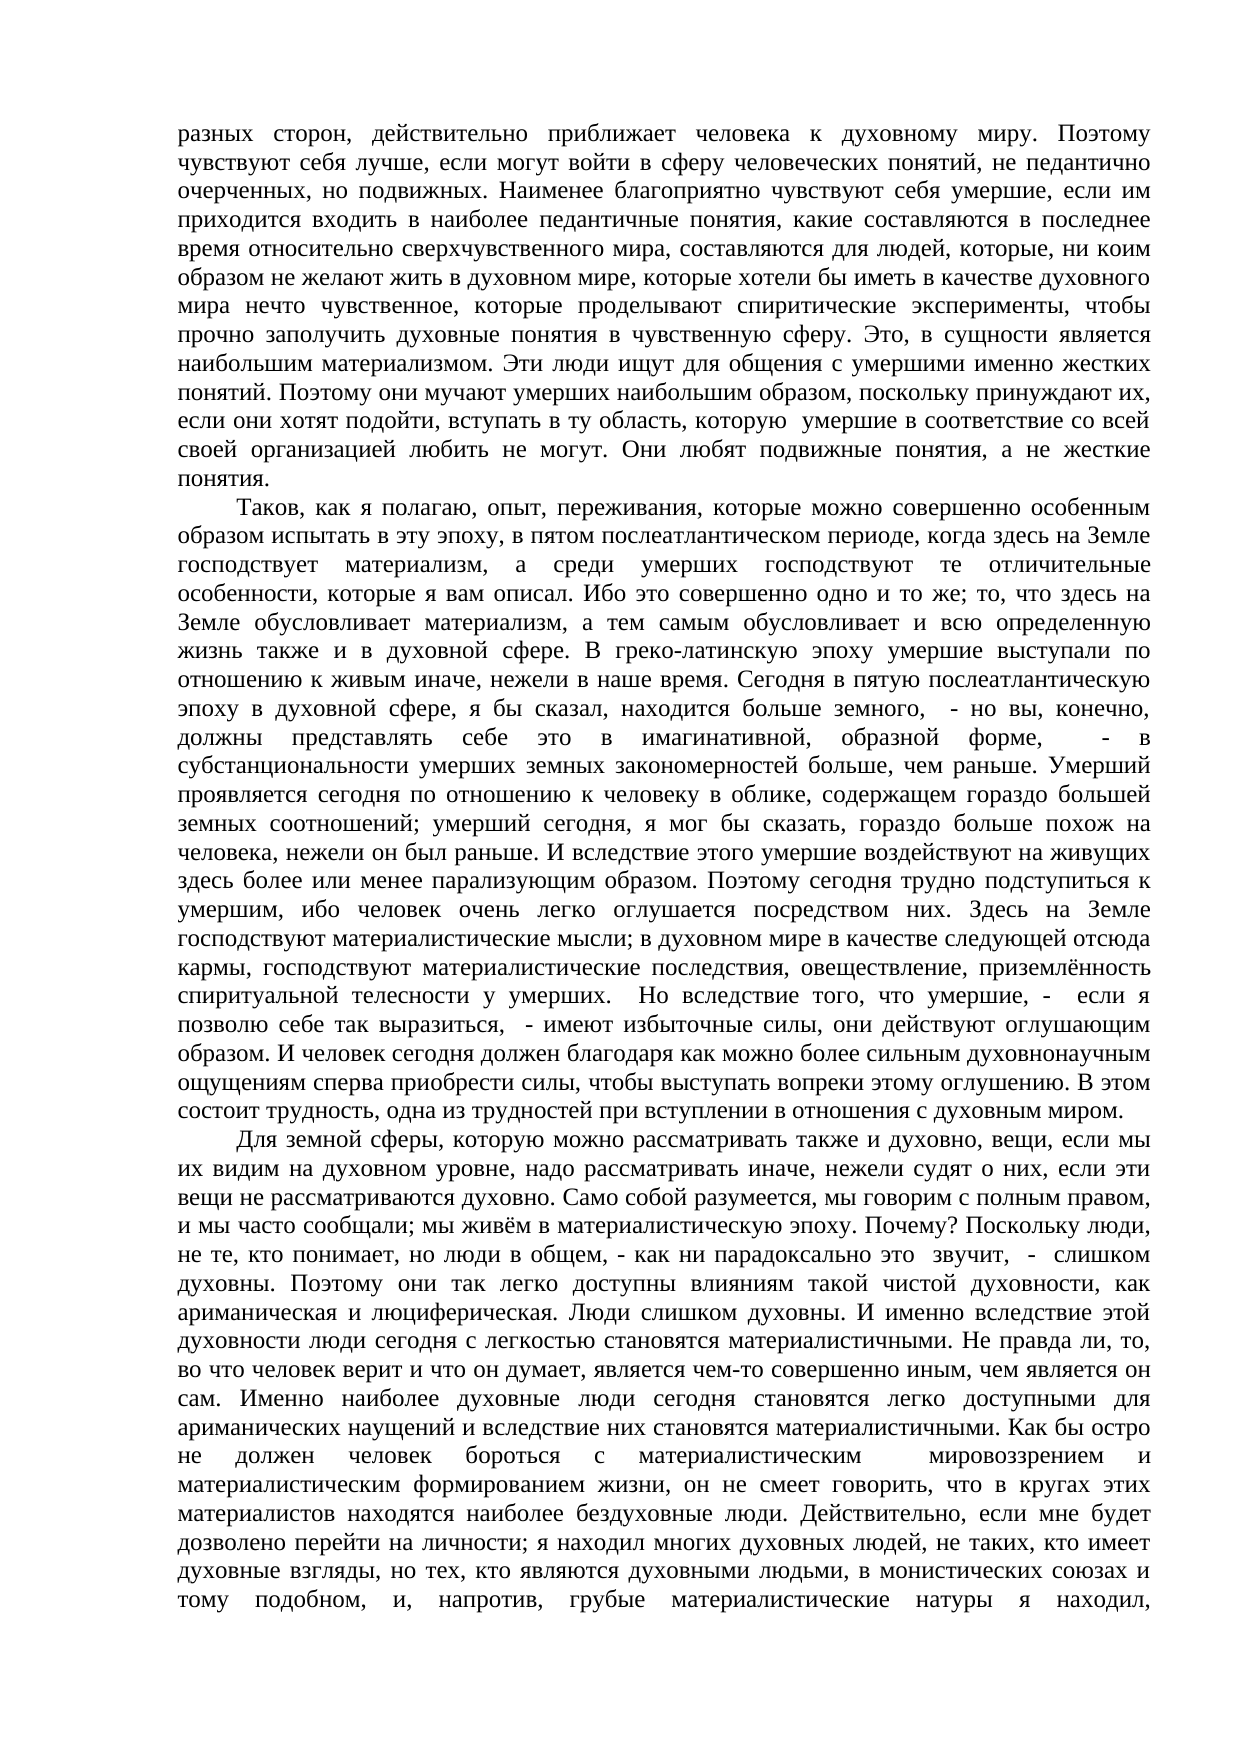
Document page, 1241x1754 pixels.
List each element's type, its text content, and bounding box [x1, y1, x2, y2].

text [177, 118, 1152, 492]
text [177, 1124, 1152, 1613]
text Таков, как я полагаю, опыт, переживания, которые можно совершенно особенным образом испытать в эту эпоху, в пятом послеатлантическом периоде, когда здесь на Земле господствует материализм, а среди умерших господствуют те отличительные особенности, которые я вам описал. Ибо это совершенно одно и то же; то, что здесь на Земле обусловливает материализм, а тем самым обусловливает и всю определенную жизнь также и в духовной сфере. В греко-латинскую эпоху умершие выступали по отношению к живым иначе, нежели в наше время. Сегодня в пятую послеатлантическую эпоху в духовной сфере, я бы сказал, находится больше земного, - но вы, конечно, должны представлять себе это в имагинативной, образной форме, - в субстанциональности умерших земных закономерностей больше, чем раньше. Умерший проявляется сегодня по отношению к человеку в облике, содержащем гораздо большей земных соотношений; умерший сегодня, я мог бы сказать, гораздо больше похож на человека, нежели он был раньше. И вследствие этого умершие воздействуют на живущих здесь более или менее парализующим образом. Поэтому сегодня трудно подступиться к умершим, ибо человек очень легко оглушается посредством них. Здесь на Земле господствуют материалистические мысли; в духовном мире в качестве следующей отсюда кармы, господствуют материалистические последствия, овеществление, приземлённость спиритуальной телесности у умерших. Но вследствие того, что умершие, - если я позволю себе так выразиться, - имеют избыточные силы, они действуют оглушающим образом. И человек сегодня должен благодаря как можно более сильным духовнонаучным ощущениям сперва приобрести силы, чтобы выступать вопреки этому оглушению. В этом состоит трудность, одна из трудностей при вступлении в отношения с духовным миром. [177, 492, 1152, 1124]
